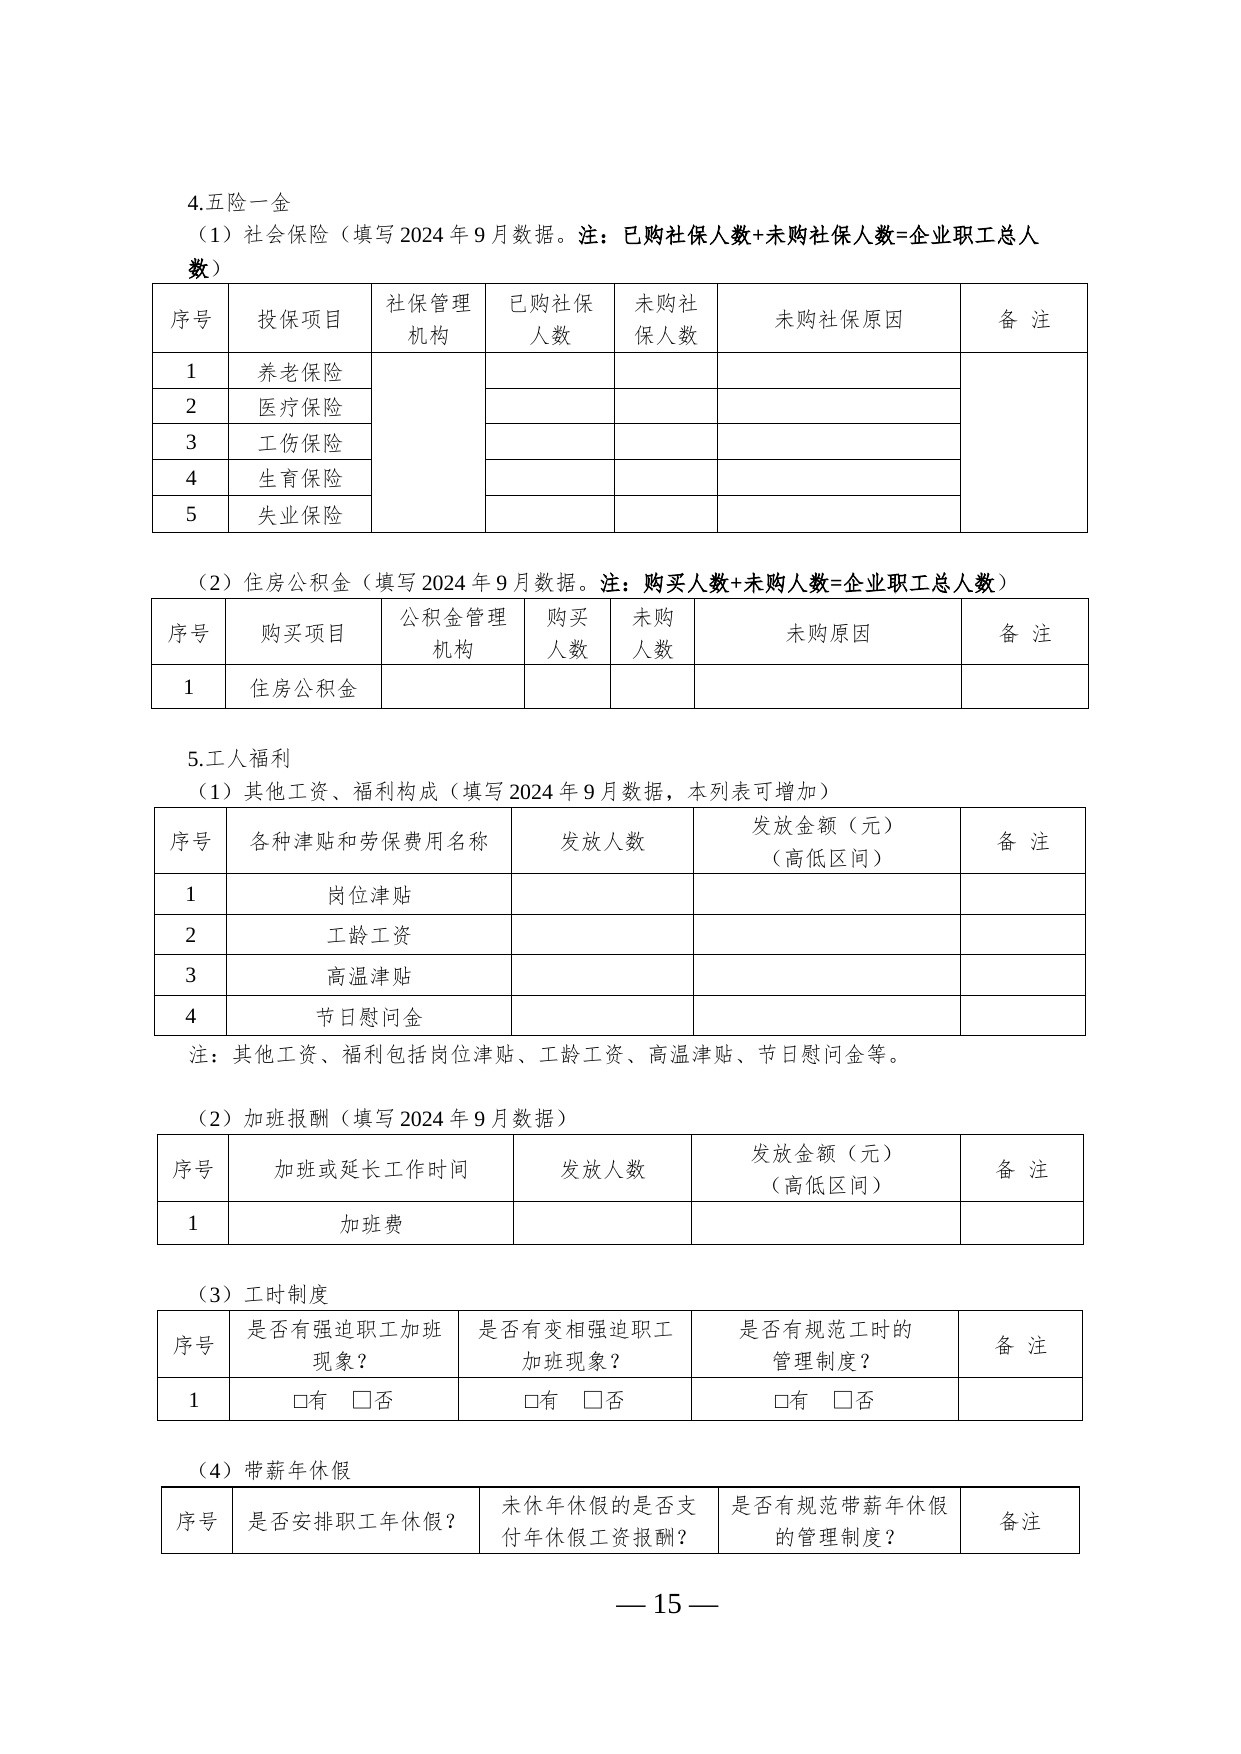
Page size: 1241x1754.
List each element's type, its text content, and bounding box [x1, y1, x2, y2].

table_cell 4 [153, 460, 228, 494]
text 4.五险一金 [187, 185, 1053, 218]
table_cell 3 [155, 955, 226, 995]
table_cell [961, 1202, 1083, 1244]
table_cell [694, 955, 960, 995]
table_cell □有 □否 [230, 1378, 458, 1420]
table_cell [512, 915, 693, 954]
table_header 未休年休假的是否支付年休假工资报酬？ [480, 1488, 718, 1552]
table_cell [695, 665, 961, 708]
table_cell [718, 424, 960, 459]
table_cell [372, 353, 485, 532]
table_cell [615, 424, 717, 459]
table_cell [615, 460, 717, 494]
table_header 序号 [158, 1311, 229, 1377]
table_header 序号 [158, 1135, 228, 1201]
table_cell 1 [152, 665, 225, 708]
text （4）带薪年休假 [187, 1454, 1053, 1486]
table_header 社保管理机构 [372, 284, 485, 352]
table_cell [486, 353, 614, 388]
table_cell [615, 389, 717, 423]
table_cell [961, 996, 1085, 1035]
table_header 是否有变相强迫职工加班现象？ [459, 1311, 691, 1377]
table_cell 3 [153, 424, 228, 459]
table_header 备 注 [961, 284, 1087, 352]
table_header 已购社保人数 [486, 284, 614, 352]
table_cell [615, 353, 717, 388]
table_cell 岗位津贴 [227, 874, 511, 913]
text （3）工时制度 [187, 1278, 1053, 1310]
text （1）社会保险（填写2024年9月数据。注：已购社保人数+未购社保人数=企业职工总人数） [187, 218, 1053, 283]
table_header 备 注 [962, 599, 1088, 664]
table_cell [694, 915, 960, 954]
table_cell [718, 353, 960, 388]
table_cell 住房公积金 [226, 665, 381, 708]
table_cell [959, 1378, 1082, 1420]
table_cell [382, 665, 524, 708]
table_cell 养老保险 [229, 353, 371, 388]
table_cell 工龄工资 [227, 915, 511, 954]
table_cell [486, 460, 614, 494]
table_cell 1 [158, 1202, 228, 1244]
table_header 未购社保原因 [718, 284, 960, 352]
table_cell [718, 460, 960, 494]
table_header 投保项目 [229, 284, 371, 352]
text 注：其他工资、福利包括岗位津贴、工龄工资、高温津贴、节日慰问金等。 [187, 1036, 1053, 1069]
table_header 各种津贴和劳保费用名称 [227, 808, 511, 873]
table_header 是否有强迫职工加班现象？ [230, 1311, 458, 1377]
table_cell [962, 665, 1088, 708]
table_cell 4 [155, 996, 226, 1035]
table_cell [694, 874, 960, 913]
table_header 未购社保人数 [615, 284, 717, 352]
table_cell 生育保险 [229, 460, 371, 494]
table_header 是否有规范带薪年休假的管理制度？ [719, 1488, 960, 1552]
table_cell [486, 496, 614, 532]
table_header 未购原因 [695, 599, 961, 664]
table_cell [512, 874, 693, 913]
table_header 是否有规范工时的 管理制度？ [692, 1311, 958, 1377]
table_header 加班或延长工作时间 [229, 1135, 513, 1201]
text 5.工人福利 [187, 742, 1053, 774]
table_cell □有 □否 [692, 1378, 958, 1420]
table_cell [692, 1202, 960, 1244]
table_cell [525, 665, 610, 708]
table_cell [961, 874, 1085, 913]
table_cell 高温津贴 [227, 955, 511, 995]
table_cell [718, 389, 960, 423]
table_header 备 注 [961, 1135, 1083, 1201]
table_cell 节日慰问金 [227, 996, 511, 1035]
table_cell 失业保险 [229, 496, 371, 532]
table_header 备 注 [961, 808, 1085, 873]
table_cell 2 [153, 389, 228, 423]
table_cell 加班费 [229, 1202, 513, 1244]
table_header 公积金管理机构 [382, 599, 524, 664]
table_cell [611, 665, 694, 708]
table_header 购买人数 [525, 599, 610, 664]
table_cell 1 [155, 874, 226, 913]
text （2）住房公积金（填写2024年9月数据。注：购买人数+未购人数=企业职工总人数） [187, 566, 1053, 598]
table_header 购买项目 [226, 599, 381, 664]
table_header 发放人数 [514, 1135, 691, 1201]
table_cell 1 [158, 1378, 229, 1420]
table_cell 5 [153, 496, 228, 532]
table_cell [961, 353, 1087, 532]
table_cell [512, 955, 693, 995]
table_cell [512, 996, 693, 1035]
table_header 发放金额（元） （高低区间） [694, 808, 960, 873]
table_header 序号 [155, 808, 226, 873]
table_header 发放人数 [512, 808, 693, 873]
table_header 序号 [152, 599, 225, 664]
table_header 发放金额（元） （高低区间） [692, 1135, 960, 1201]
text （1）其他工资、福利构成（填写2024年9月数据，本列表可增加） [187, 774, 1053, 807]
table_header 未购人数 [611, 599, 694, 664]
table_cell [486, 424, 614, 459]
table_cell 2 [155, 915, 226, 954]
table_cell [486, 389, 614, 423]
table_header 序号 [162, 1488, 232, 1552]
table_cell [961, 955, 1085, 995]
table_header 备注 [961, 1488, 1079, 1552]
table_header 是否安排职工年休假？ [233, 1488, 479, 1552]
table_cell [514, 1202, 691, 1244]
table_cell [694, 996, 960, 1035]
text （2）加班报酬（填写2024年9月数据） [187, 1101, 1053, 1134]
table_cell [615, 496, 717, 532]
table_header 序号 [153, 284, 228, 352]
table_cell 医疗保险 [229, 389, 371, 423]
table_cell [718, 496, 960, 532]
table_cell 1 [153, 353, 228, 388]
table_cell □有 □否 [459, 1378, 691, 1420]
table_header 备 注 [959, 1311, 1082, 1377]
table_cell [961, 915, 1085, 954]
table_cell 工伤保险 [229, 424, 371, 459]
